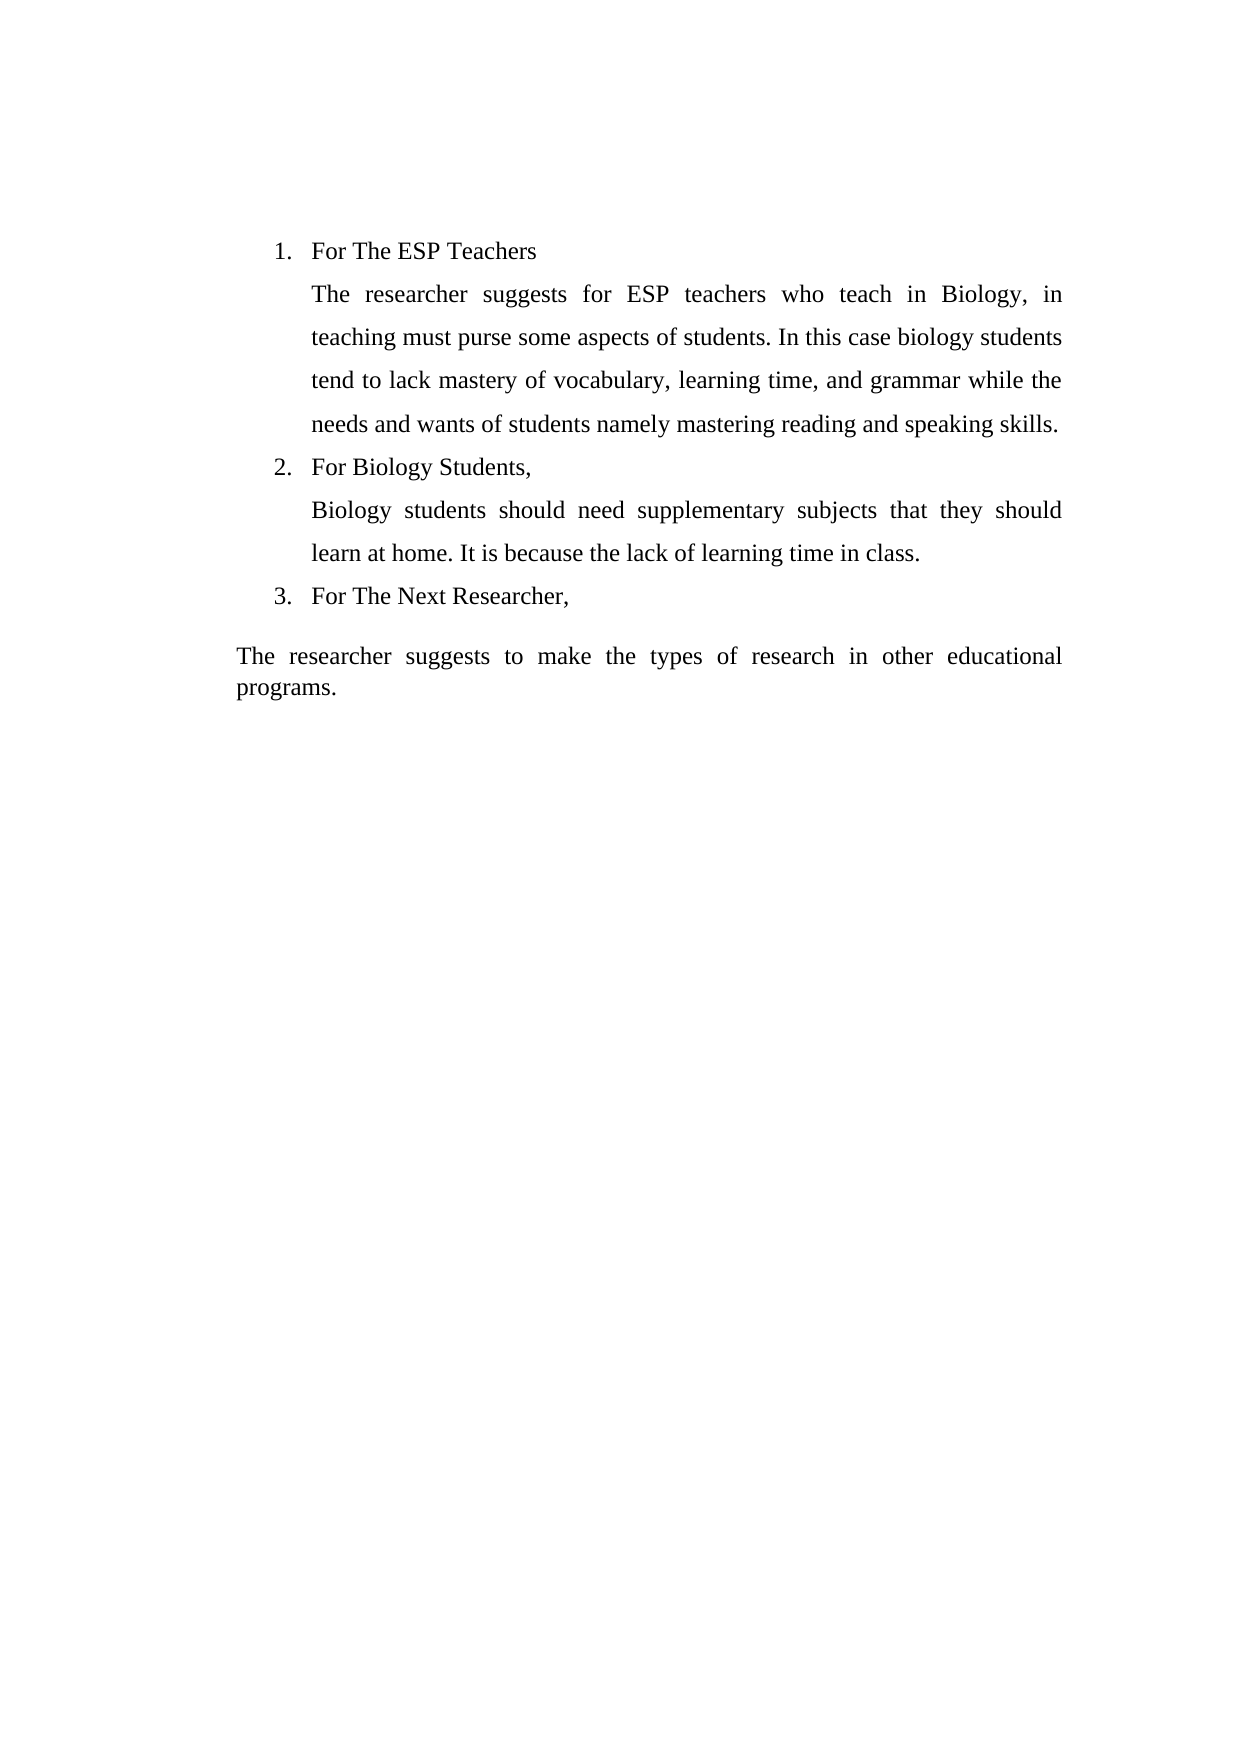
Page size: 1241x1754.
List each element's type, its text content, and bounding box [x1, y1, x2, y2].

text The researcher suggests to make the types of research in other educational programs. [236, 641, 1063, 701]
list Biology students should need supplementary subjects that they should learn at home. It is because the lack of learning time in class. [311, 495, 1063, 567]
list For Biology Students, [274, 452, 1063, 481]
list For The Next Researcher, [274, 581, 1063, 610]
list The researcher suggests for ESP teachers who teach in Biology, in teaching must purse some aspects of students. In this case biology students tend to lack mastery of vocabulary, learning time, and grammar while the needs and wants of students namely mastering reading and speaking skills. [311, 279, 1063, 437]
list For The ESP Teachers [274, 236, 1063, 265]
